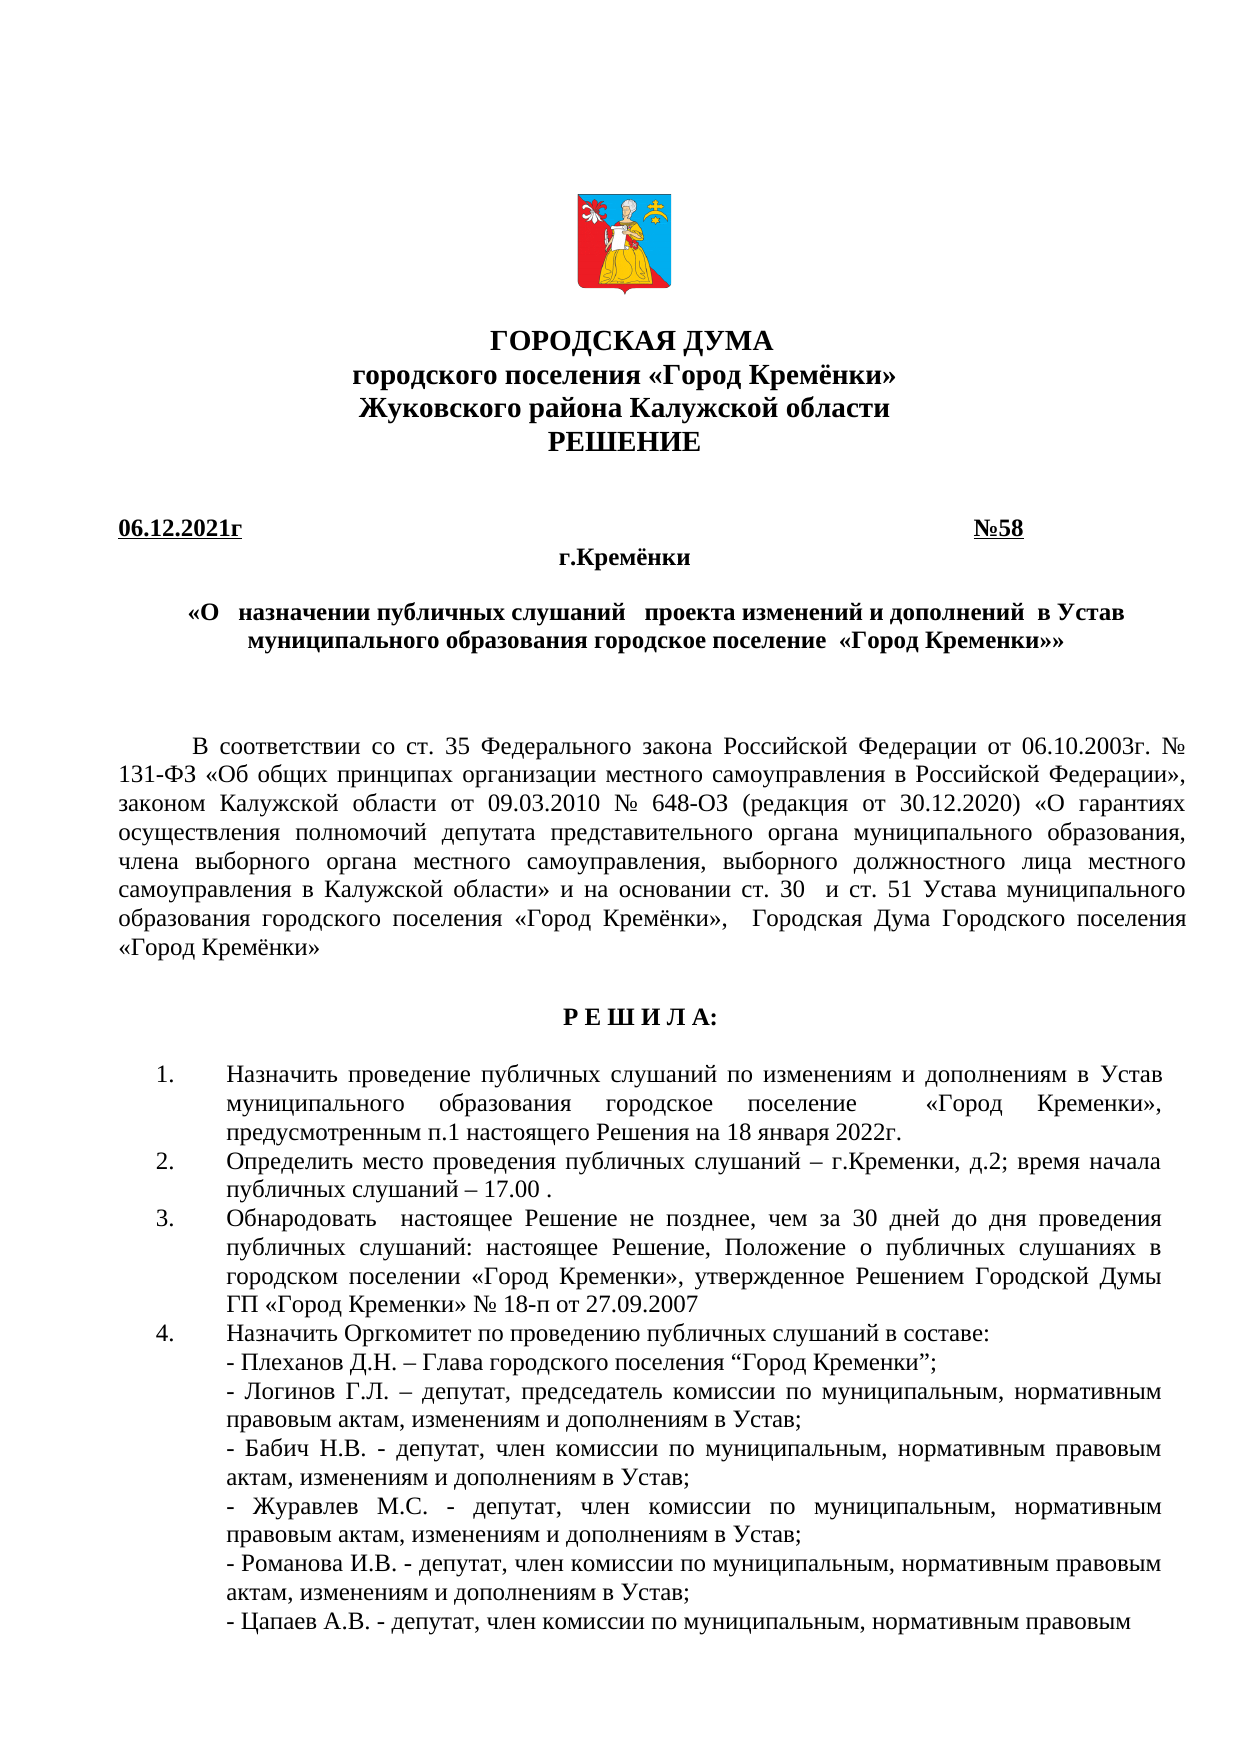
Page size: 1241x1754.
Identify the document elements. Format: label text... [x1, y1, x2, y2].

list - Журавлев М.С. - депутат, член комиссии по муниципальным, нормативным правовым актам, изменениям и дополнениям в Устав; [226, 1491, 1162, 1548]
list Обнародовать настоящее Решение не позднее, чем за 30 дней до дня проведения публичных слушаний: настоящее Решение, Положение о публичных слушаниях в городском поселении «Город Кременки», утвержденное Решением Городской Думы ГП «Город Кременки» № 18-п от 27.09.2007 [156, 1203, 1162, 1318]
list - Романова И.В. - депутат, член комиссии по муниципальным, нормативным правовым актам, изменениям и дополнениям в Устав; [226, 1548, 1162, 1606]
text г.Кремёнки [62, 542, 1187, 570]
picture [648, 201, 663, 215]
list - Цапаев А.В. - депутат, член комиссии по муниципальным, нормативным правовым [226, 1606, 1162, 1634]
text городского поселения «Город Кремёнки» [62, 357, 1187, 391]
text В соответствии со ст. 35 Федерального закона Российской Федерации от 06.10.2003г. № 131-ФЗ «Об общих принципах организации местного самоуправления в Российской Федерации», законом Калужской области от 09.03.2010 № 648-ОЗ (редакция от 30.12.2020) «О гарантиях осуществления полномочий депутата представительного органа муниципального образования, члена выборного органа местного самоуправления, выборного должностного лица местного самоуправления в Калужской области» и на основании ст. 30 и ст. 51 Устава муниципального образования городского поселения «Город Кремёнки», Городская Дума Городского поселения «Город Кремёнки» [118, 731, 1187, 961]
list Назначить проведение публичных слушаний по изменениям и дополнениям в Устав муниципального образования городское поселение «Город Кременки», предусмотренным п.1 настоящего Решения на 18 января 2022г. [156, 1059, 1162, 1146]
list - Плеханов Д.Н. – Глава городского поселения “Город Кременки”; [226, 1347, 1162, 1376]
text 06.12.2021г №58 [118, 513, 1187, 542]
text Жуковского района Калужской области [62, 391, 1187, 424]
list Определить место проведения публичных слушаний – г.Кременки, д.2; время начала публичных слушаний – 17.00 . [156, 1146, 1162, 1203]
text ГОРОДСКАЯ ДУМА [62, 323, 1187, 357]
list - Бабич Н.В. - депутат, член комиссии по муниципальным, нормативным правовым актам, изменениям и дополнениям в Устав; [226, 1433, 1162, 1491]
list - Логинов Г.Л. – депутат, председатель комиссии по муниципальным, нормативным правовым актам, изменениям и дополнениям в Устав; [226, 1376, 1162, 1433]
text Р Е Ш И Л А: [118, 1002, 1162, 1031]
list Назначить Оргкомитет по проведению публичных слушаний в составе: [156, 1318, 1162, 1347]
picture [577, 194, 672, 295]
text РЕШЕНИЕ [62, 424, 1187, 458]
